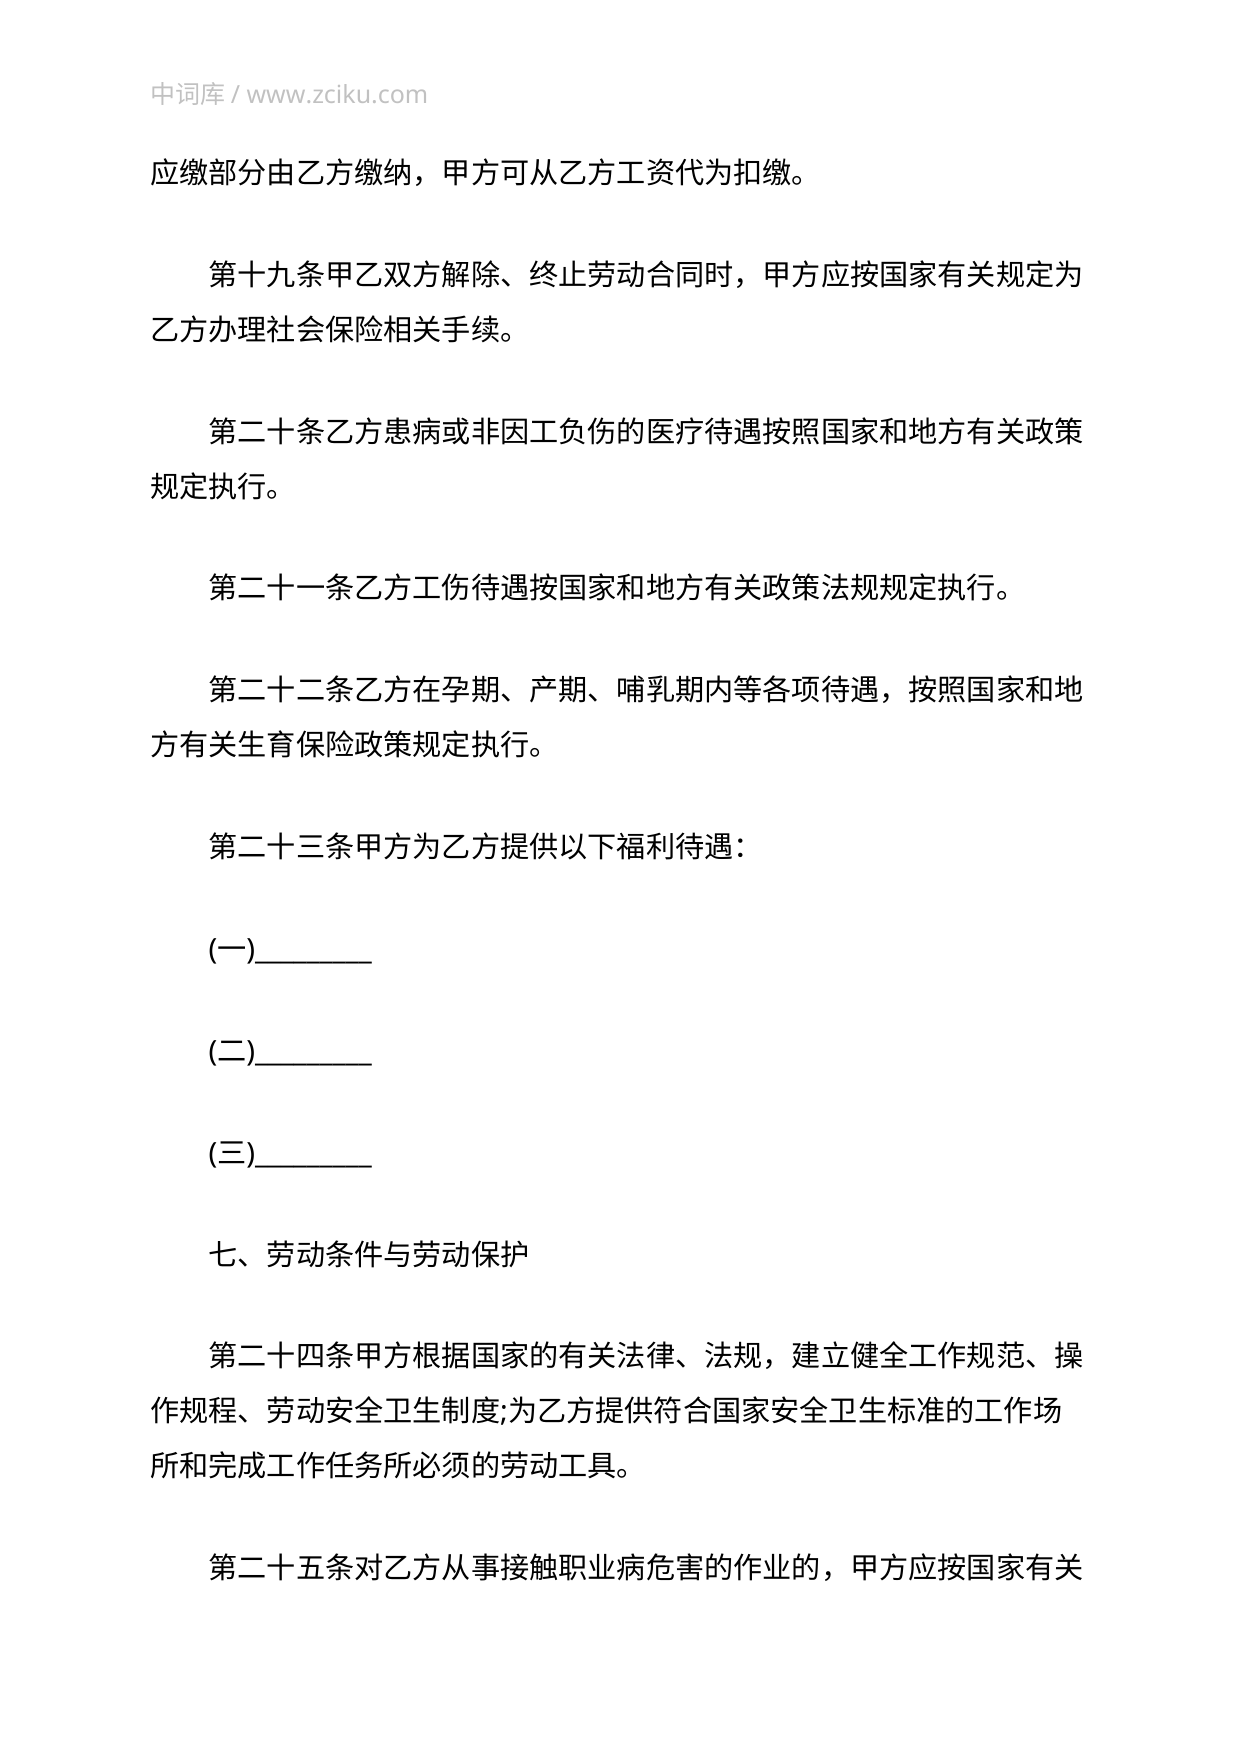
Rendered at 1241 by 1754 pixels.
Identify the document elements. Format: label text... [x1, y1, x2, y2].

text (一)_________ [150, 925, 1090, 968]
text (三)_________ [150, 1129, 1090, 1172]
text 第二十一条乙方工伤待遇按国家和地方有关政策法规规定执行。 [150, 565, 1090, 607]
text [150, 150, 1090, 192]
text (二)_________ [150, 1027, 1090, 1070]
text 第十九条甲乙双方解除、终止劳动合同时，甲方应按国家有关规定为乙方办理社会保险相关手续。 [150, 252, 1090, 349]
text 七、劳动条件与劳动保护 [150, 1231, 1090, 1273]
text 第二十条乙方患病或非因工负伤的医疗待遇按照国家和地方有关政策规定执行。 [150, 408, 1090, 506]
text 第二十二条乙方在孕期、产期、哺乳期内等各项待遇，按照国家和地方有关生育保险政策规定执行。 [150, 667, 1090, 764]
text 第二十三条甲方为乙方提供以下福利待遇： [150, 823, 1090, 866]
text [150, 1545, 1090, 1587]
text 第二十四条甲方根据国家的有关法律、法规，建立健全工作规范、操作规程、劳动安全卫生制度;为乙方提供符合国家安全卫生标准的工作场所和完成工作任务所必须的劳动工具。 [150, 1333, 1090, 1485]
